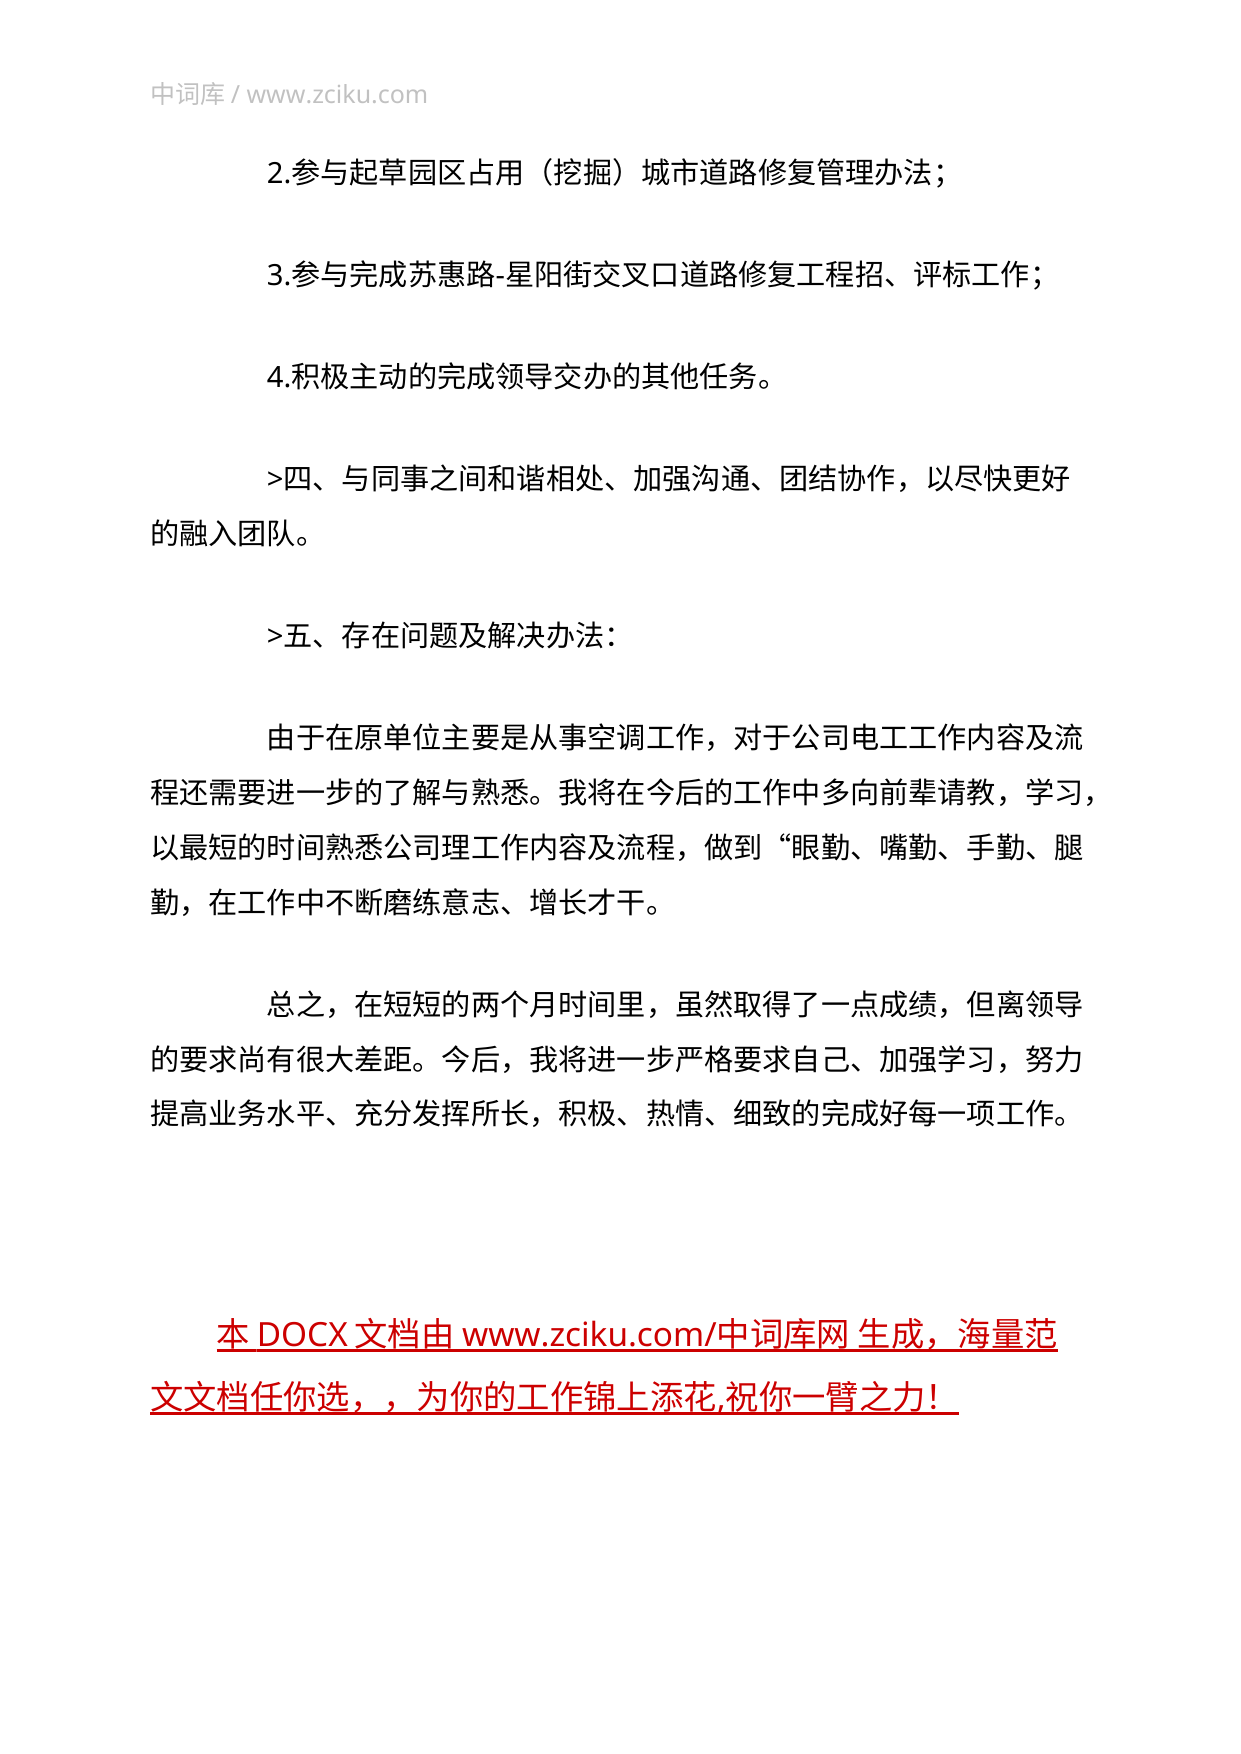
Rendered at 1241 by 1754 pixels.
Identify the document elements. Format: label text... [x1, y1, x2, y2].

text 总之，在短短的两个月时间里，虽然取得了一点成绩，但离领导的要求尚有很大差距。今后，我将进一步严格要求自己、加强学习，努力提高业务水平、充分发挥所长，积极、热情、细致的完成好每一项工作。 [150, 981, 1090, 1133]
text 2.参与起草园区占用（挖掘）城市道路修复管理办法； [150, 150, 1090, 192]
text 4.积极主动的完成领导交办的其他任务。 [150, 354, 1090, 396]
text 由于在原单位主要是从事空调工作，对于公司电工工作内容及流程还需要进一步的了解与熟悉。我将在今后的工作中多向前辈请教，学习，以最短的时间熟悉公司理工作内容及流程，做到“眼勤、嘴勤、手勤、腿勤，在工作中不断磨练意志、增长才干。 [150, 715, 1090, 922]
text >五、存在问题及解决办法： [150, 613, 1090, 655]
text 本DOCX文档由 www.zciku.com/中词库网 生成，海量范文文档任你选，，为你的工作锦上添花,祝你一臂之力！ [150, 1308, 1090, 1419]
text >四、与同事之间和谐相处、加强沟通、团结协作，以尽快更好的融入团队。 [150, 456, 1090, 553]
text 3.参与完成苏惠路-星阳街交叉口道路修复工程招、评标工作； [150, 252, 1090, 294]
